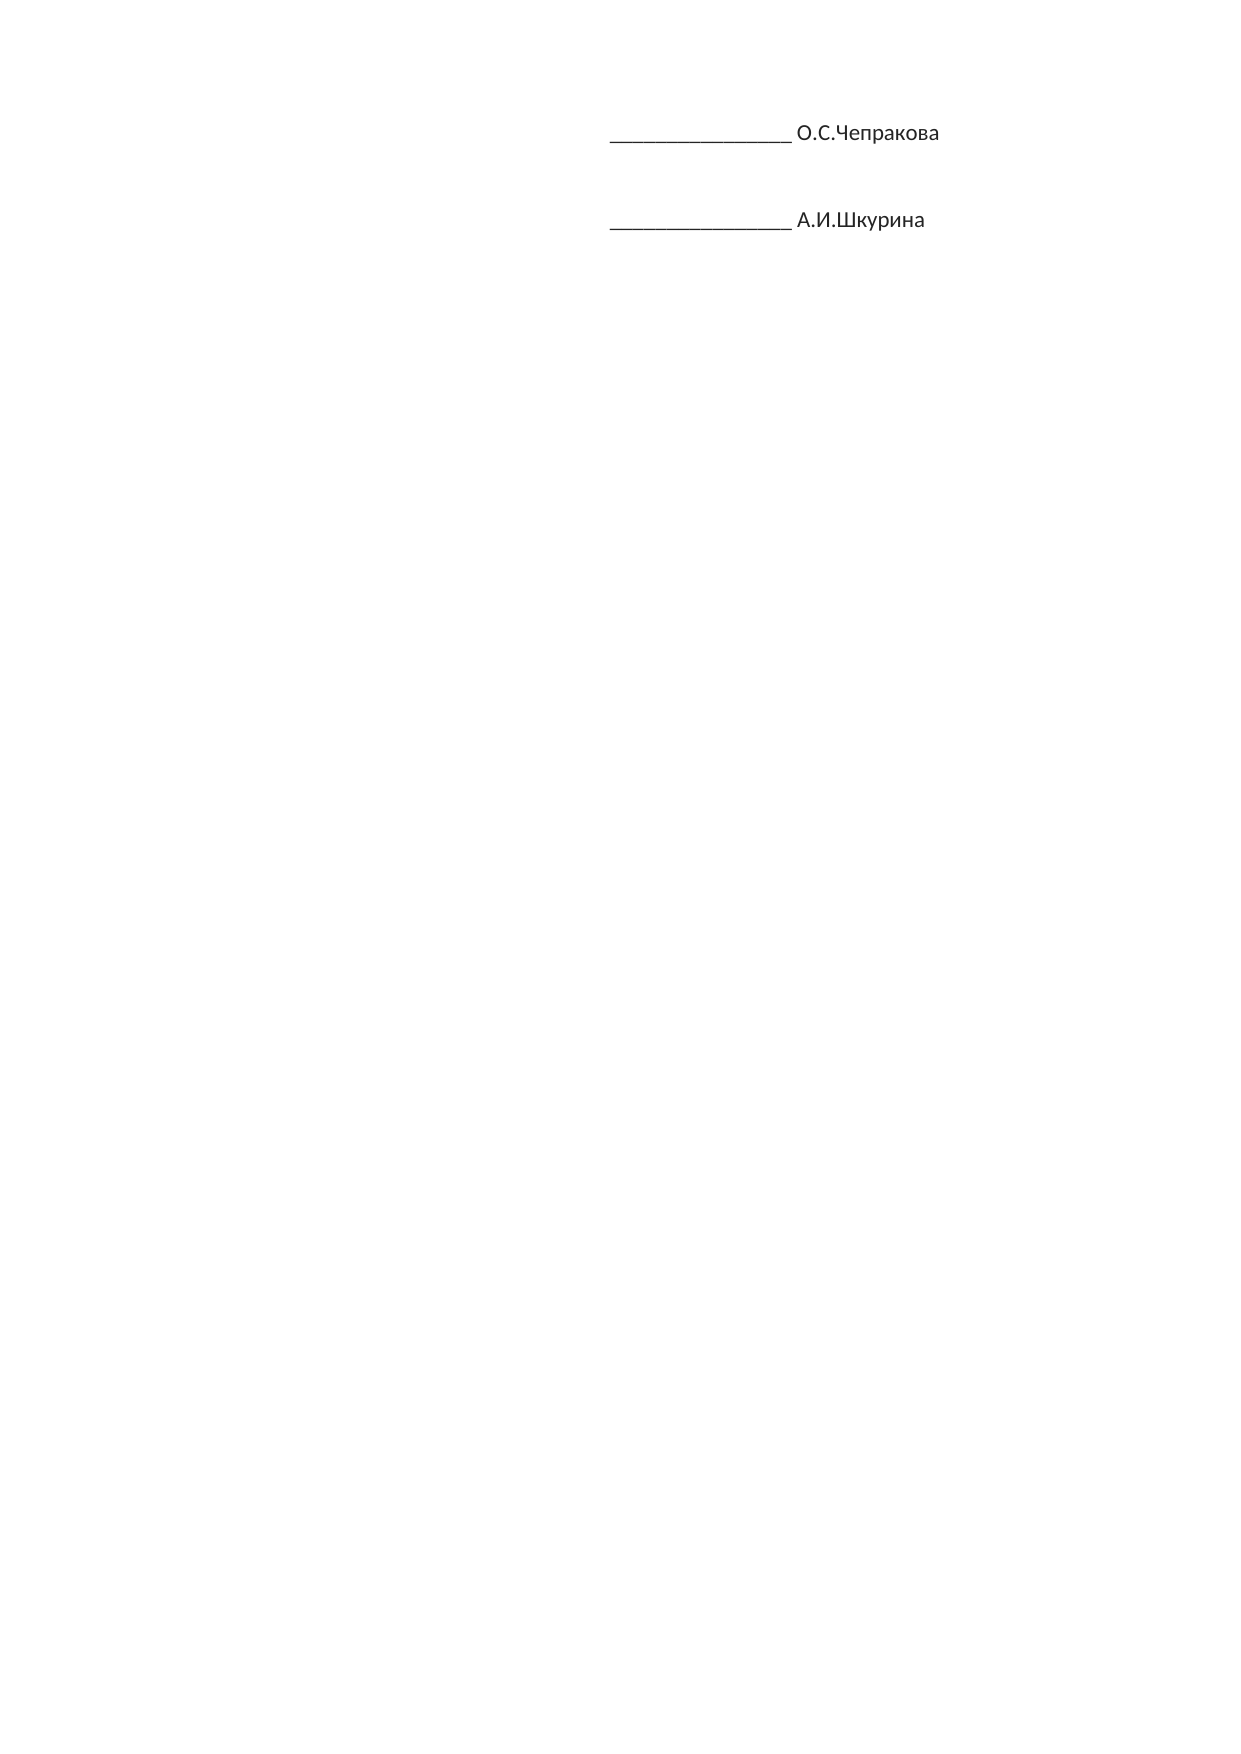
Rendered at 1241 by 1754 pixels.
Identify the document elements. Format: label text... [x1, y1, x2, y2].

text ________________ А.И.Шкурина [177, 205, 1152, 233]
text ________________ О.С.Чепракова [177, 118, 1152, 146]
